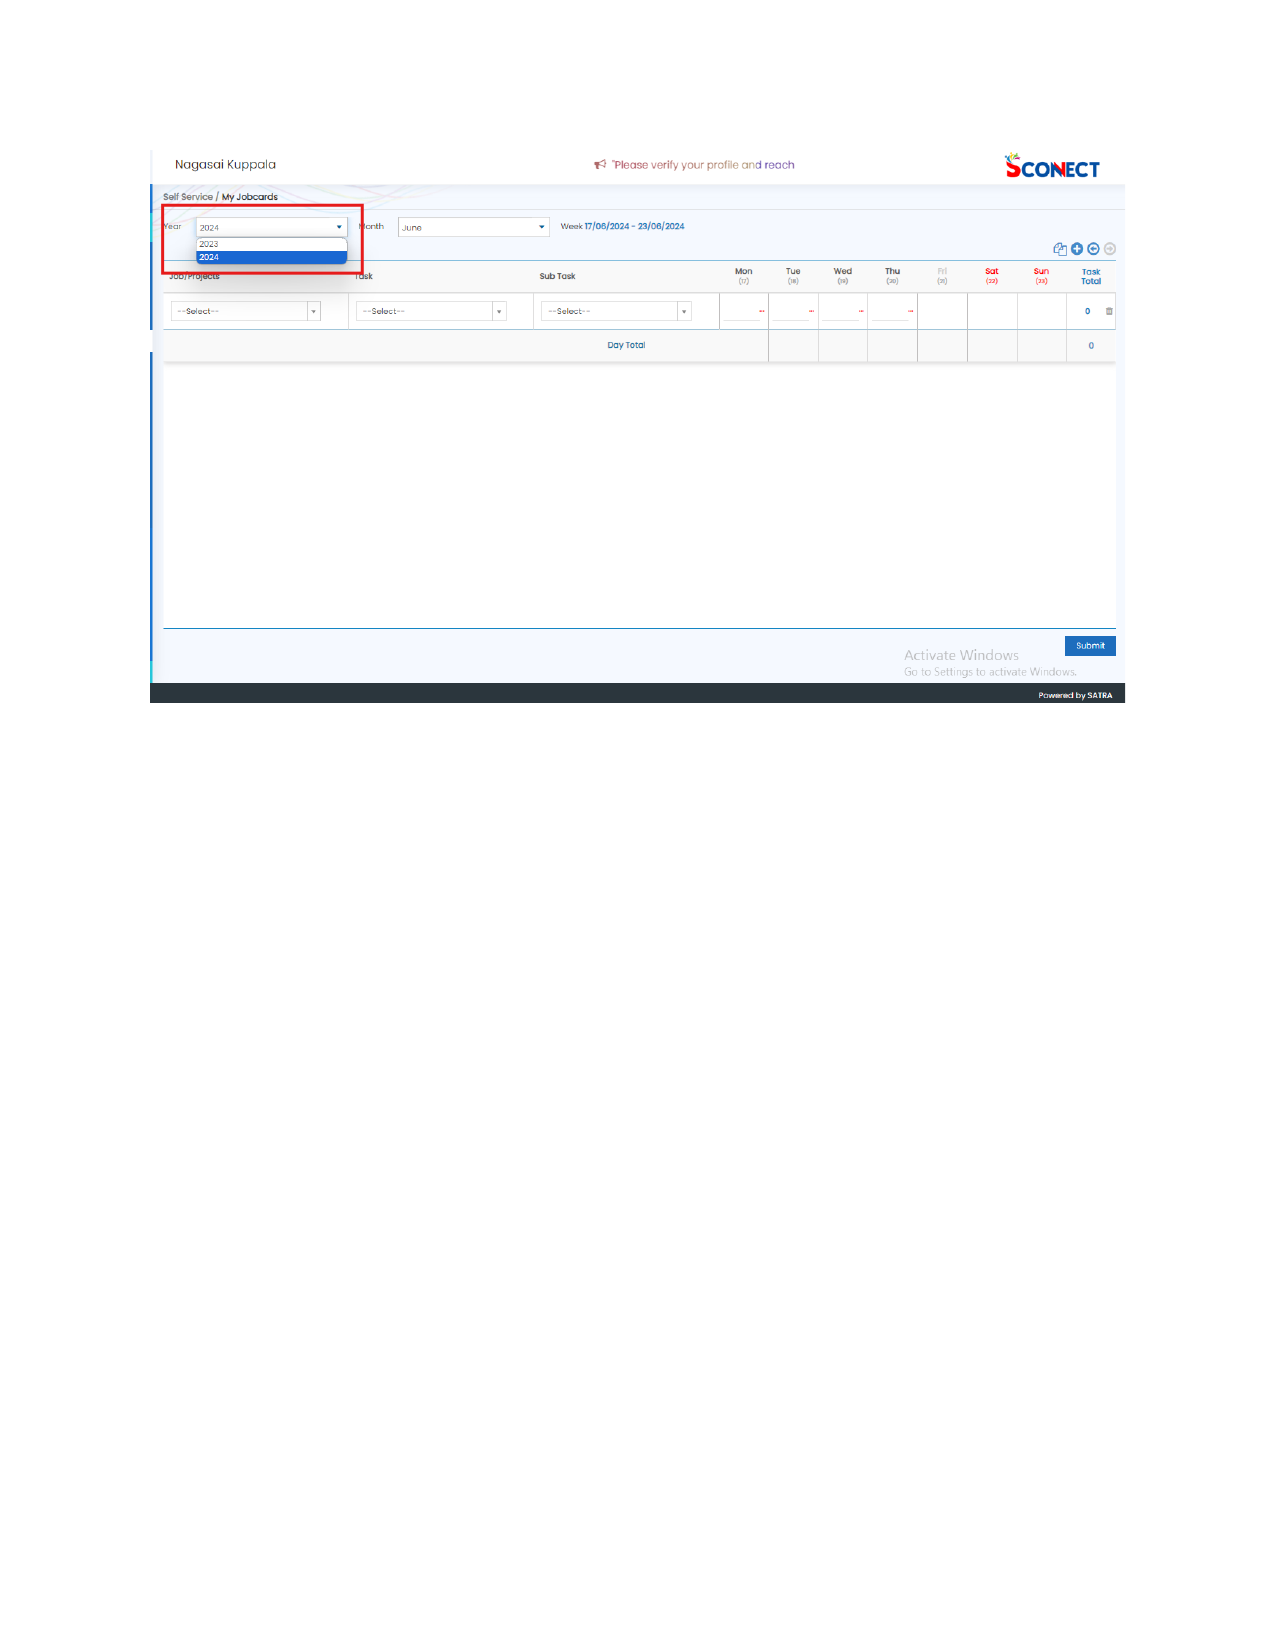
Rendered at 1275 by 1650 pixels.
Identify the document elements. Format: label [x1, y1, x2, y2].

picture [150, 150, 1125, 703]
